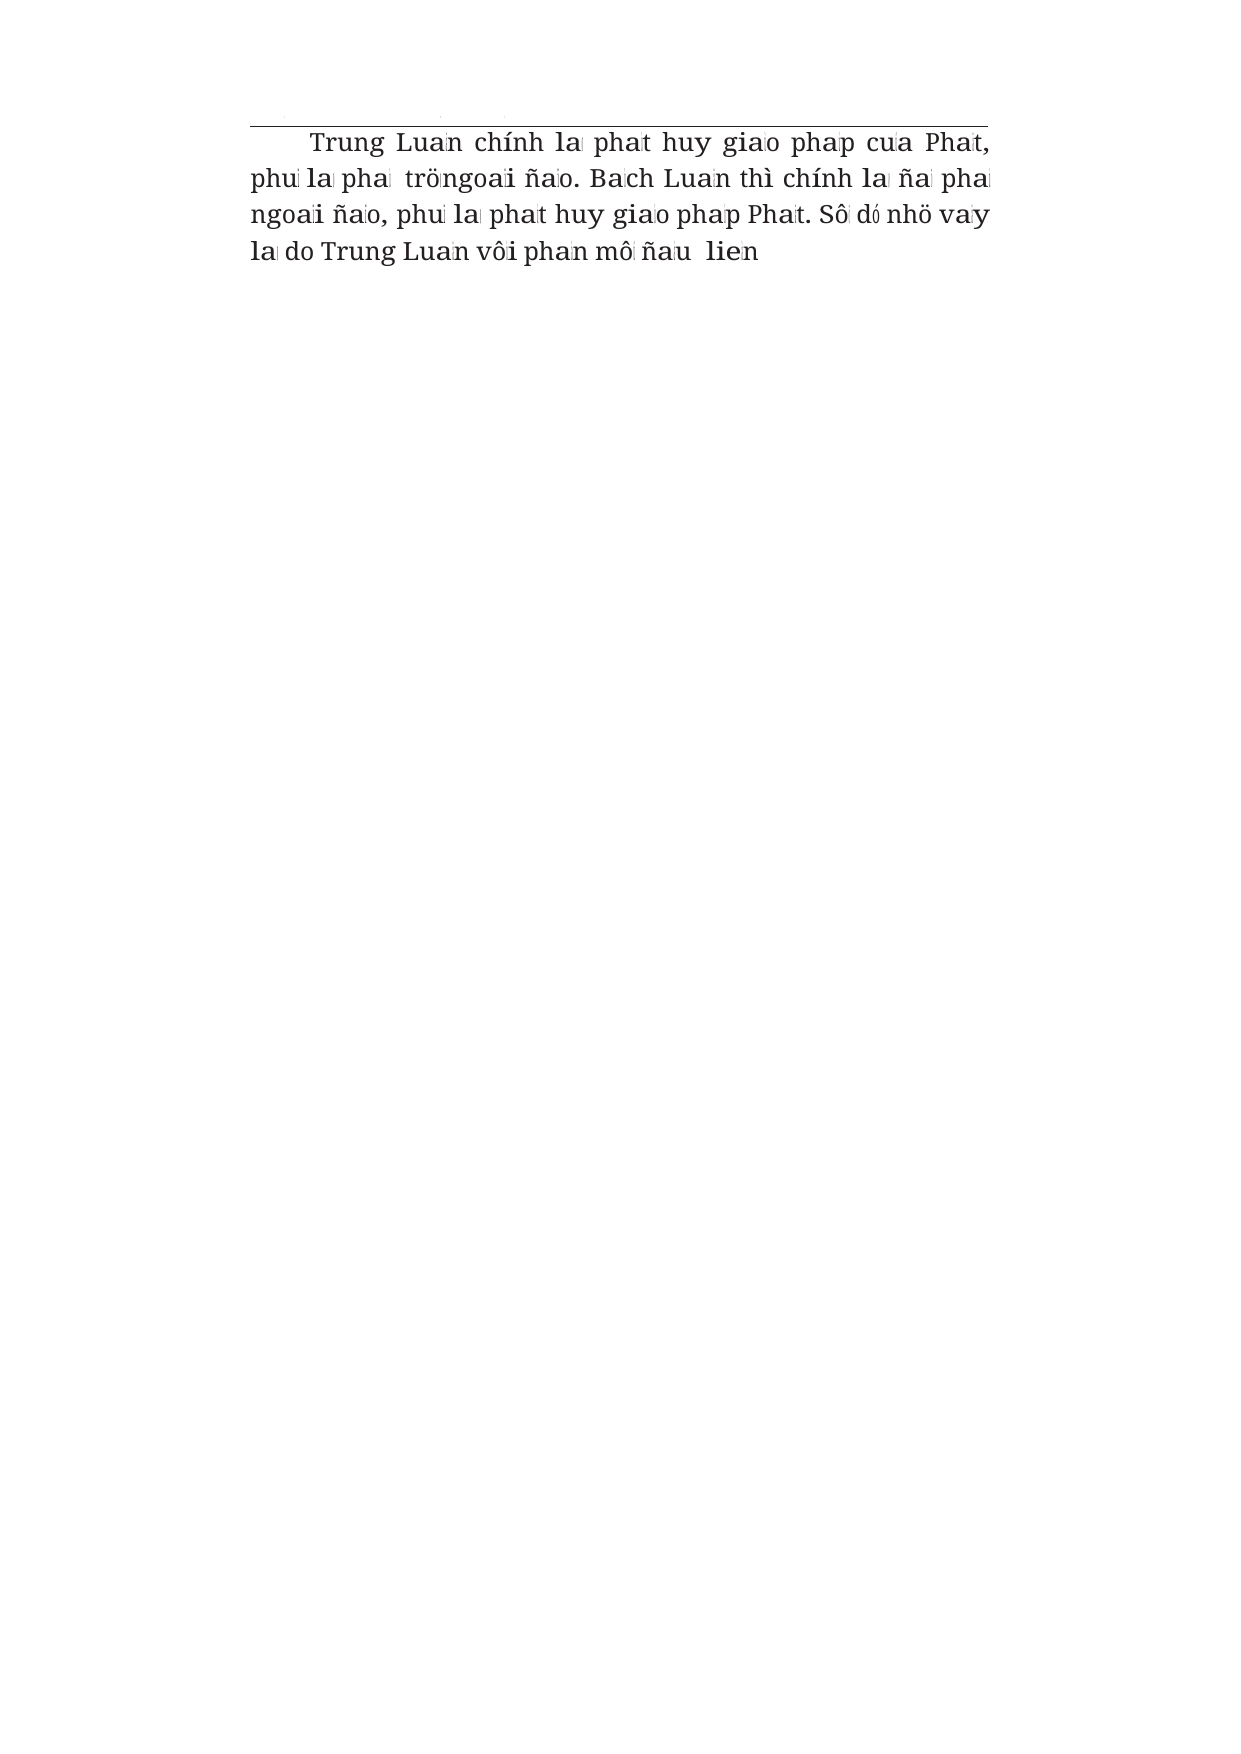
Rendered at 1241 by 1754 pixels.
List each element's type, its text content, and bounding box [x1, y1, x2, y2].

text Trung Luaän chính laø phaùt huy giaùo phaùp cuûa Phaät, phuï laø phaù tröø ngoaïi ñaïo. Baùch Luaän thì chính laø ñaõ phaù ngoaïi ñaïo, phuï laø phaùt huy giaùo phaùp Phaät. Sôõ dó nhö vaäy laø do Trung Luaän vôùi phaàn môû ñaàu lieàn [250, 125, 990, 267]
